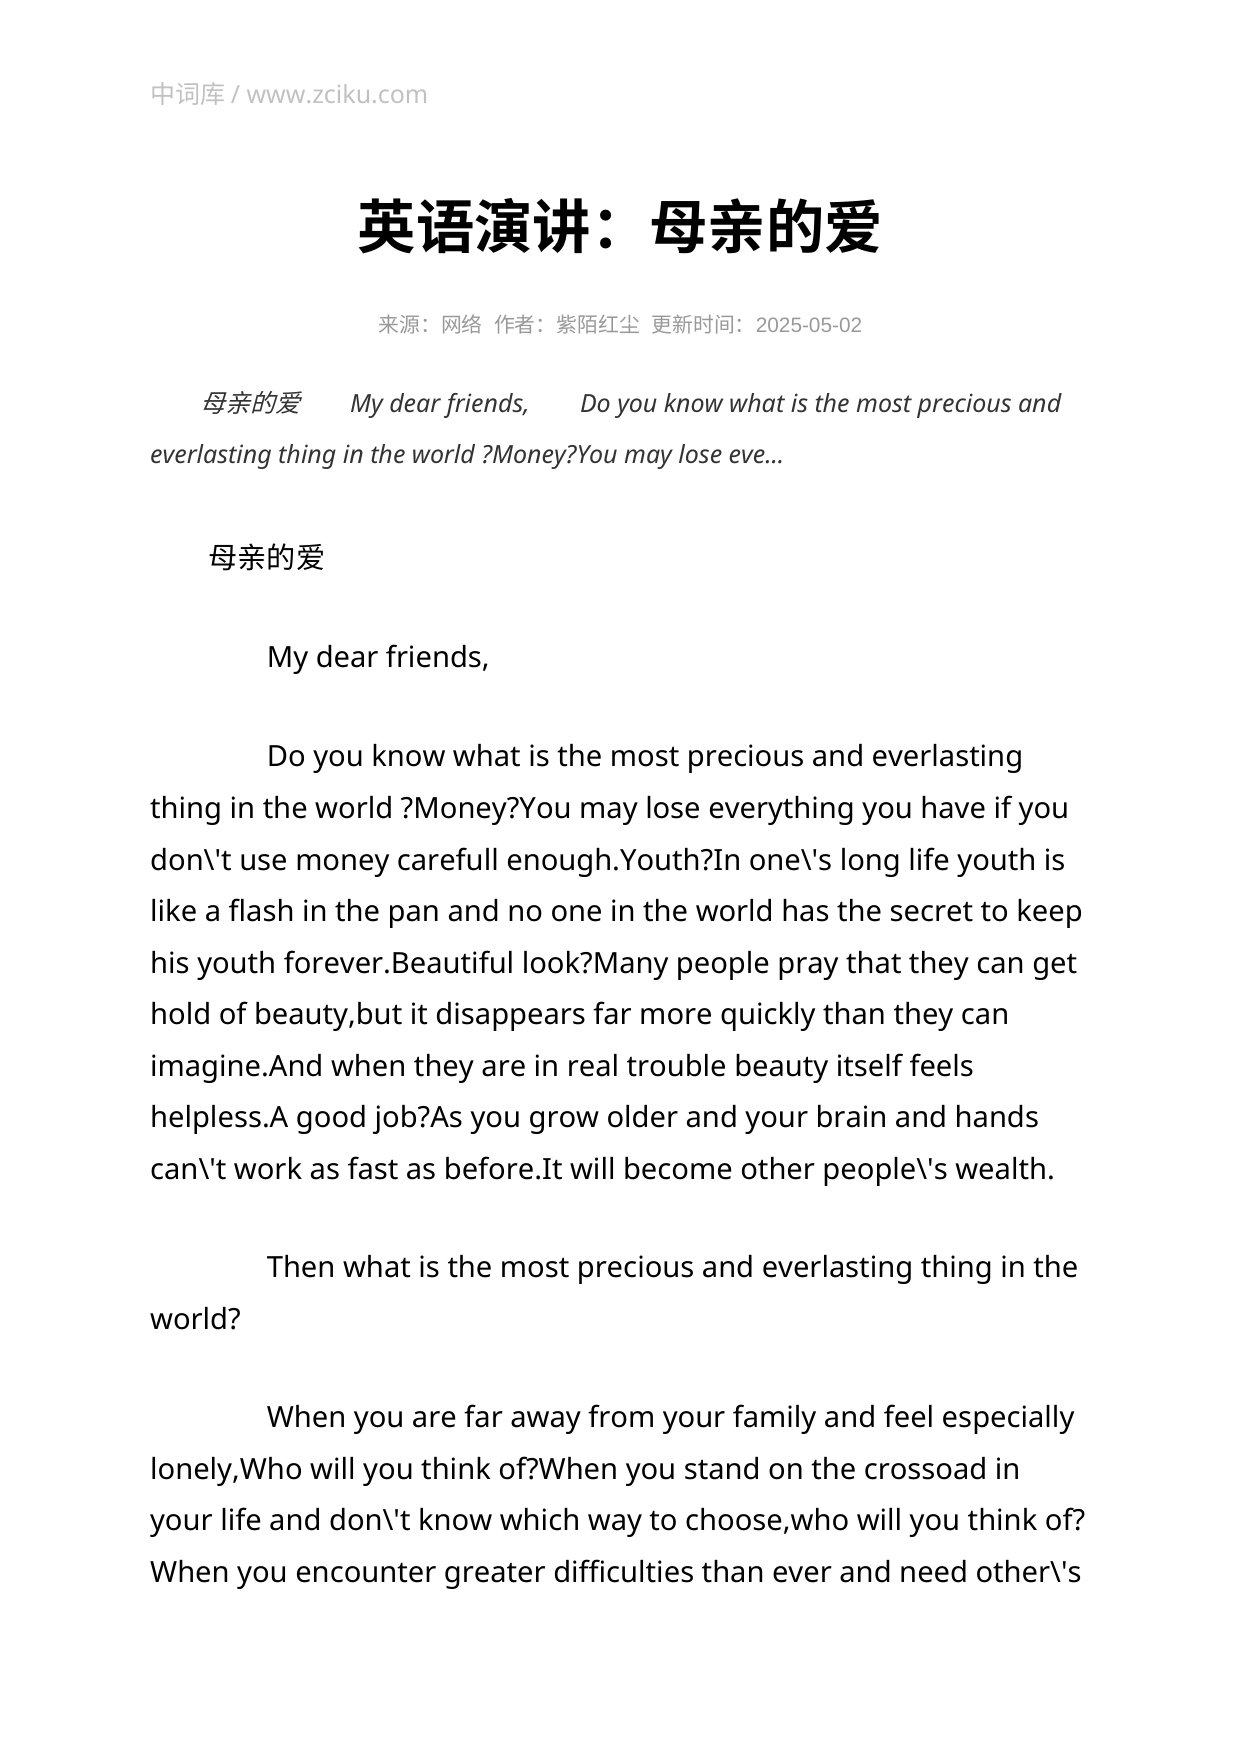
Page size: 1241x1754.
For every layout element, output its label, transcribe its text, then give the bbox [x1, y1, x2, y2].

text 母亲的爱 My dear friends, Do you know what is the most precious and everlasting thing in the world ?Money?You may lose eve... [150, 383, 1090, 471]
text 来源：网络 作者：紫陌红尘 更新时间：2025-05-02 [150, 313, 1090, 337]
text Then what is the most precious and everlasting thing in the world? [150, 1247, 1090, 1338]
text Do you know what is the most precious and everlasting thing in the world ?Money?You may lose everything you have if you don\'t use money carefull enough.Youth?In one\'s long life youth is like a flash in the pan and no one in the world has the secret to keep his youth forever.Beautiful look?Many people pray that they can get hold of beauty,but it disappears far more quickly than they can imagine.And when they are in real trouble beauty itself feels helpless.A good job?As you grow older and your brain and hands can\'t work as fast as before.It will become other people\'s wealth. [150, 736, 1090, 1188]
text 母亲的爱 [150, 534, 1090, 577]
text My dear friends, [150, 636, 1090, 676]
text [150, 1397, 1090, 1591]
subtitle 英语演讲：母亲的爱 [150, 181, 1090, 266]
